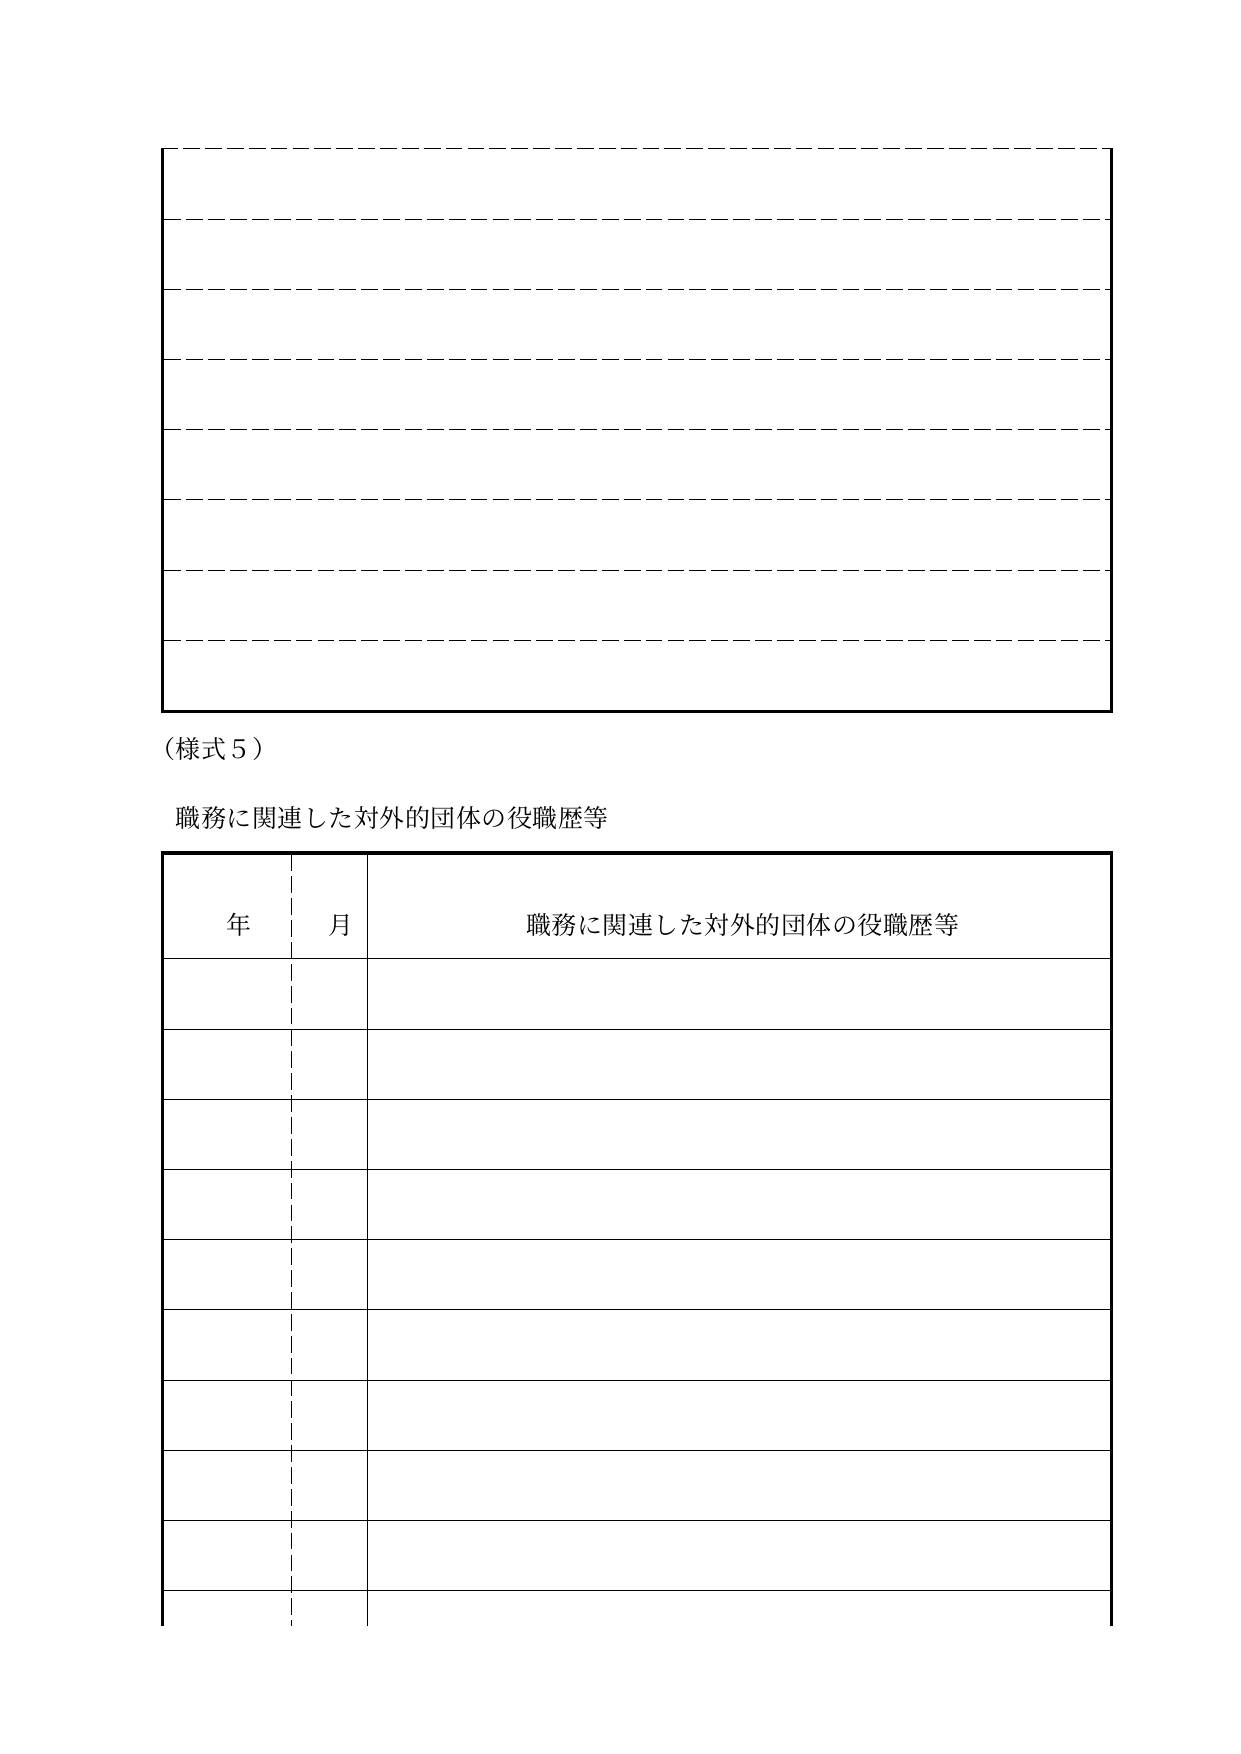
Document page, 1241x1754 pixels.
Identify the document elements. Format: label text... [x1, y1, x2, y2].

table_cell [291, 1591, 367, 1626]
text 職務に関連した対外的団体の役職歴等 [150, 782, 1120, 851]
table_cell [368, 1451, 1110, 1520]
table_cell [368, 1381, 1110, 1450]
table_cell [164, 959, 291, 1028]
table_cell [164, 640, 1110, 710]
table_cell [368, 1030, 1110, 1099]
table_cell [164, 289, 1110, 359]
table_cell [164, 1591, 291, 1626]
table_cell [291, 1170, 367, 1239]
table_cell [164, 429, 1110, 499]
table_cell [291, 1240, 367, 1309]
table_cell [291, 1310, 367, 1379]
table_cell [291, 1381, 367, 1450]
table_cell [164, 359, 1110, 429]
table_cell [368, 1240, 1110, 1309]
table_cell [164, 219, 1110, 289]
table_cell [164, 1451, 291, 1520]
table_header 月 [291, 855, 367, 958]
table_cell [368, 959, 1110, 1028]
text （様式５） [150, 713, 1120, 782]
table_cell [368, 1170, 1110, 1239]
table_cell [164, 148, 1110, 218]
table_cell [368, 1310, 1110, 1379]
table_cell [164, 1310, 291, 1379]
table_cell [291, 959, 367, 1028]
table_cell [164, 499, 1110, 569]
table_cell [368, 1100, 1110, 1169]
table_cell [368, 1521, 1110, 1590]
table_cell [164, 1521, 291, 1590]
table_cell [291, 1451, 367, 1520]
table_cell [164, 1030, 291, 1099]
table_cell [291, 1100, 367, 1169]
table_cell [291, 1521, 367, 1590]
table_cell [164, 1381, 291, 1450]
table_cell [368, 1591, 1110, 1626]
table_cell [164, 1100, 291, 1169]
table_header 年 [164, 855, 291, 958]
table_cell [291, 1030, 367, 1099]
table_cell [164, 1170, 291, 1239]
table_cell [164, 570, 1110, 640]
table_header 職務に関連した対外的団体の役職歴等 [368, 855, 1110, 958]
table_cell [164, 1240, 291, 1309]
